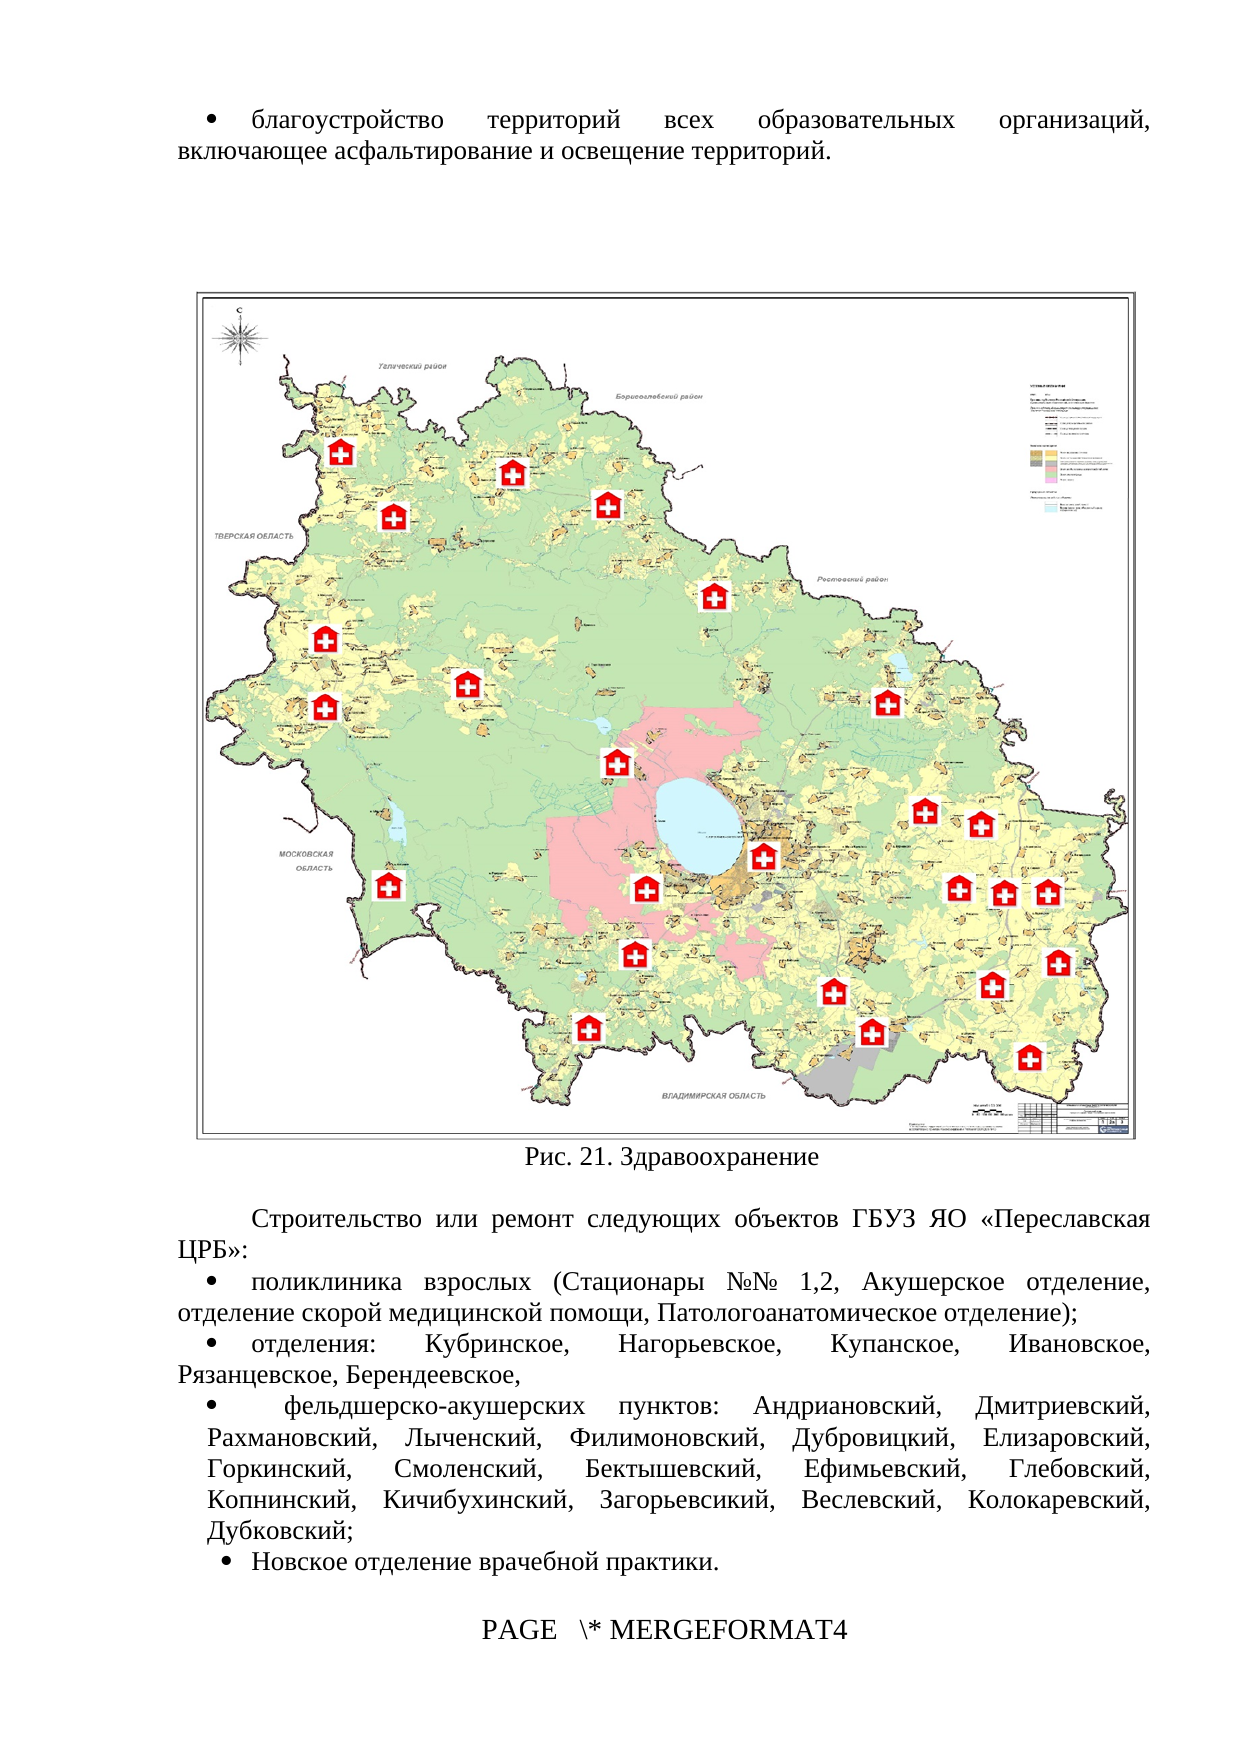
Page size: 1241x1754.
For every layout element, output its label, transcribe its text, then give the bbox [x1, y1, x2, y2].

list поликлиника взрослых (Стационары №№ 1,2, Акушерское отделение, отделение скорой медицинской помощи, Патологоанатомическое отделение); [177, 1264, 1152, 1327]
list отделения: Кубринское, Нагорьевское, Купанское, Ивановское, Рязанцевское, Берендеевское, [177, 1327, 1152, 1389]
list Новское отделение врачебной практики. [222, 1545, 1152, 1576]
text Рис. 21. Здравоохранение [177, 1140, 1152, 1171]
picture [192, 290, 1141, 1140]
list фельдшерско-акушерских пунктов: Андриановский, Дмитриевский, Рахмановский, Лыченский, Филимоновский, Дубровицкий, Елизаровский, Горкинский, Смоленский, Бектышевский, Ефимьевский, Глебовский, Копнинский, Кичибухинский, Загорьевсикий, Веслевский, Колокаревский, Дубковский; [207, 1389, 1152, 1545]
text Строительство или ремонт следующих объектов ГБУЗ ЯО «Переславская ЦРБ»: [177, 1202, 1152, 1264]
list благоустройство территорий всех образовательных организаций, включающее асфальтирование и освещение территорий. [177, 103, 1152, 165]
